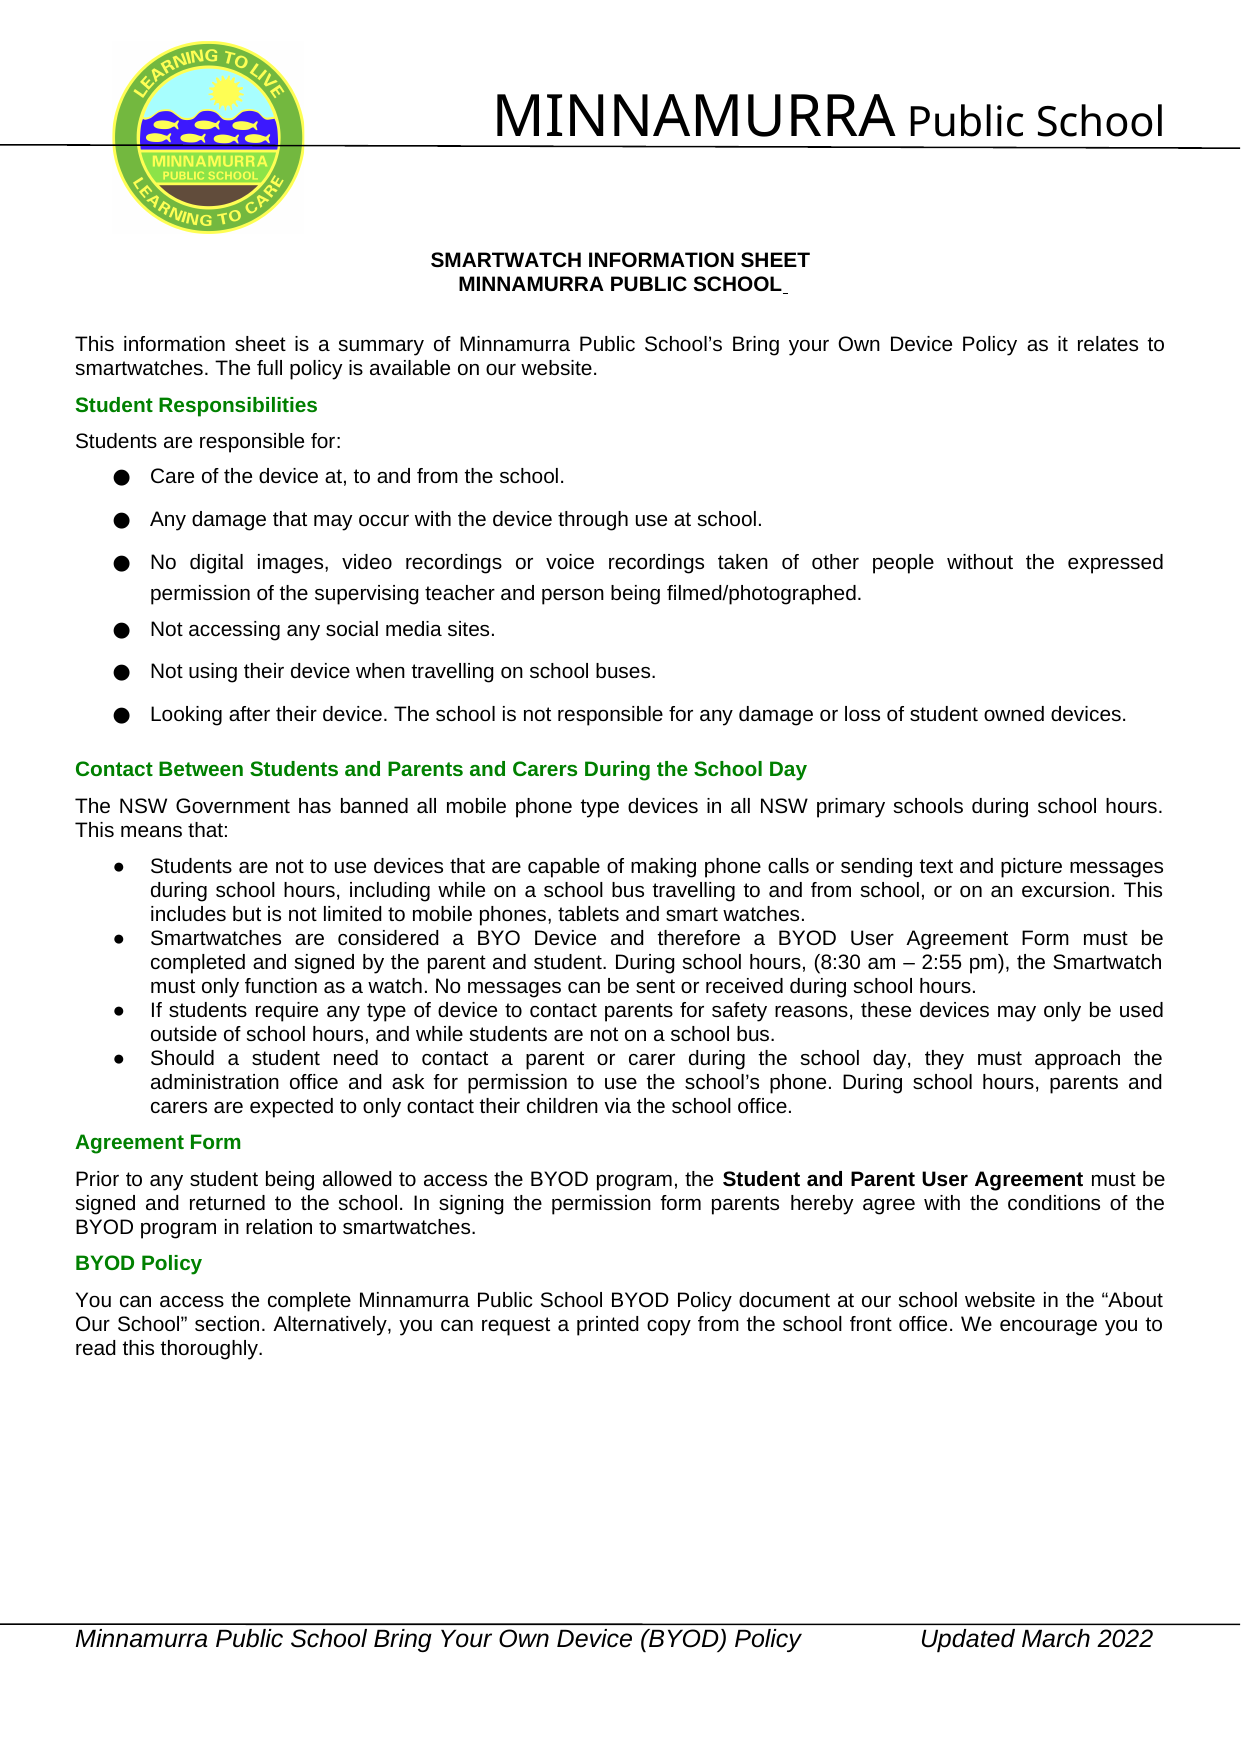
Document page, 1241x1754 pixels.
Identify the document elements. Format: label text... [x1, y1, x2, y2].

text SMARTWATCH INFORMATION SHEET [75, 248, 1165, 272]
text The NSW Government has banned all mobile phone type devices in all NSW primary schools during school hours. This means that: [75, 794, 1165, 842]
list Care of the device at, to and from the school. [112, 453, 1165, 496]
text BYOD Policy [75, 1251, 1165, 1275]
list No digital images, video recordings or voice recordings taken of other people without the expressed permission of the supervising teacher and person being filmed/photographed. [112, 538, 1165, 605]
list Not using their device when travelling on school buses. [112, 648, 1165, 691]
text Students are responsible for: [75, 429, 1165, 453]
list Looking after their device. The school is not responsible for any damage or loss of student owned devices. [112, 691, 1165, 733]
list Should a student need to contact a parent or carer during the school day, they must approach the administration office and ask for permission to use the school’s phone. During school hours, parents and carers are expected to only contact their children via the school office. [112, 1046, 1165, 1118]
list Students are not to use devices that are capable of making phone calls or sending text and picture messages during school hours, including while on a school bus travelling to and from school, or on an excursion. This includes but is not limited to mobile phones, tablets and smart watches. [112, 854, 1165, 926]
text Contact Between Students and Parents and Carers During the School Day [75, 757, 1165, 781]
text Agreement Form [75, 1130, 1165, 1154]
text MINNAMURRA PUBLIC SCHOOL [75, 272, 1165, 296]
text You can access the complete Minnamurra Public School BYOD Policy document at our school website in the “About Our School” section. Alternatively, you can request a printed copy from the school front office. We encourage you to read this thoroughly. [75, 1287, 1165, 1359]
picture [112, 41, 305, 144]
text This information sheet is a summary of Minnamurra Public School’s Bring your Own Device Policy as it relates to smartwatches. The full policy is available on our website. [75, 332, 1165, 380]
picture [112, 146, 305, 234]
list Any damage that may occur with the device through use at school. [112, 496, 1165, 538]
list Not accessing any social media sites. [112, 605, 1165, 648]
text Student Responsibilities [75, 393, 1165, 417]
text Prior to any student being allowed to access the BYOD program, the Student and Parent User Agreement must be signed and returned to the school. In signing the permission form parents hereby agree with the conditions of the BYOD program in relation to smartwatches. [75, 1167, 1165, 1238]
list Smartwatches are considered a BYO Device and therefore a BYOD User Agreement Form must be completed and signed by the parent and student. During school hours, (8:30 am – 2:55 pm), the Smartwatch must only function as a watch. No messages can be sent or received during school hours. [112, 926, 1165, 998]
list If students require any type of device to contact parents for safety reasons, these devices may only be used outside of school hours, and while students are not on a school bus. [112, 998, 1165, 1046]
